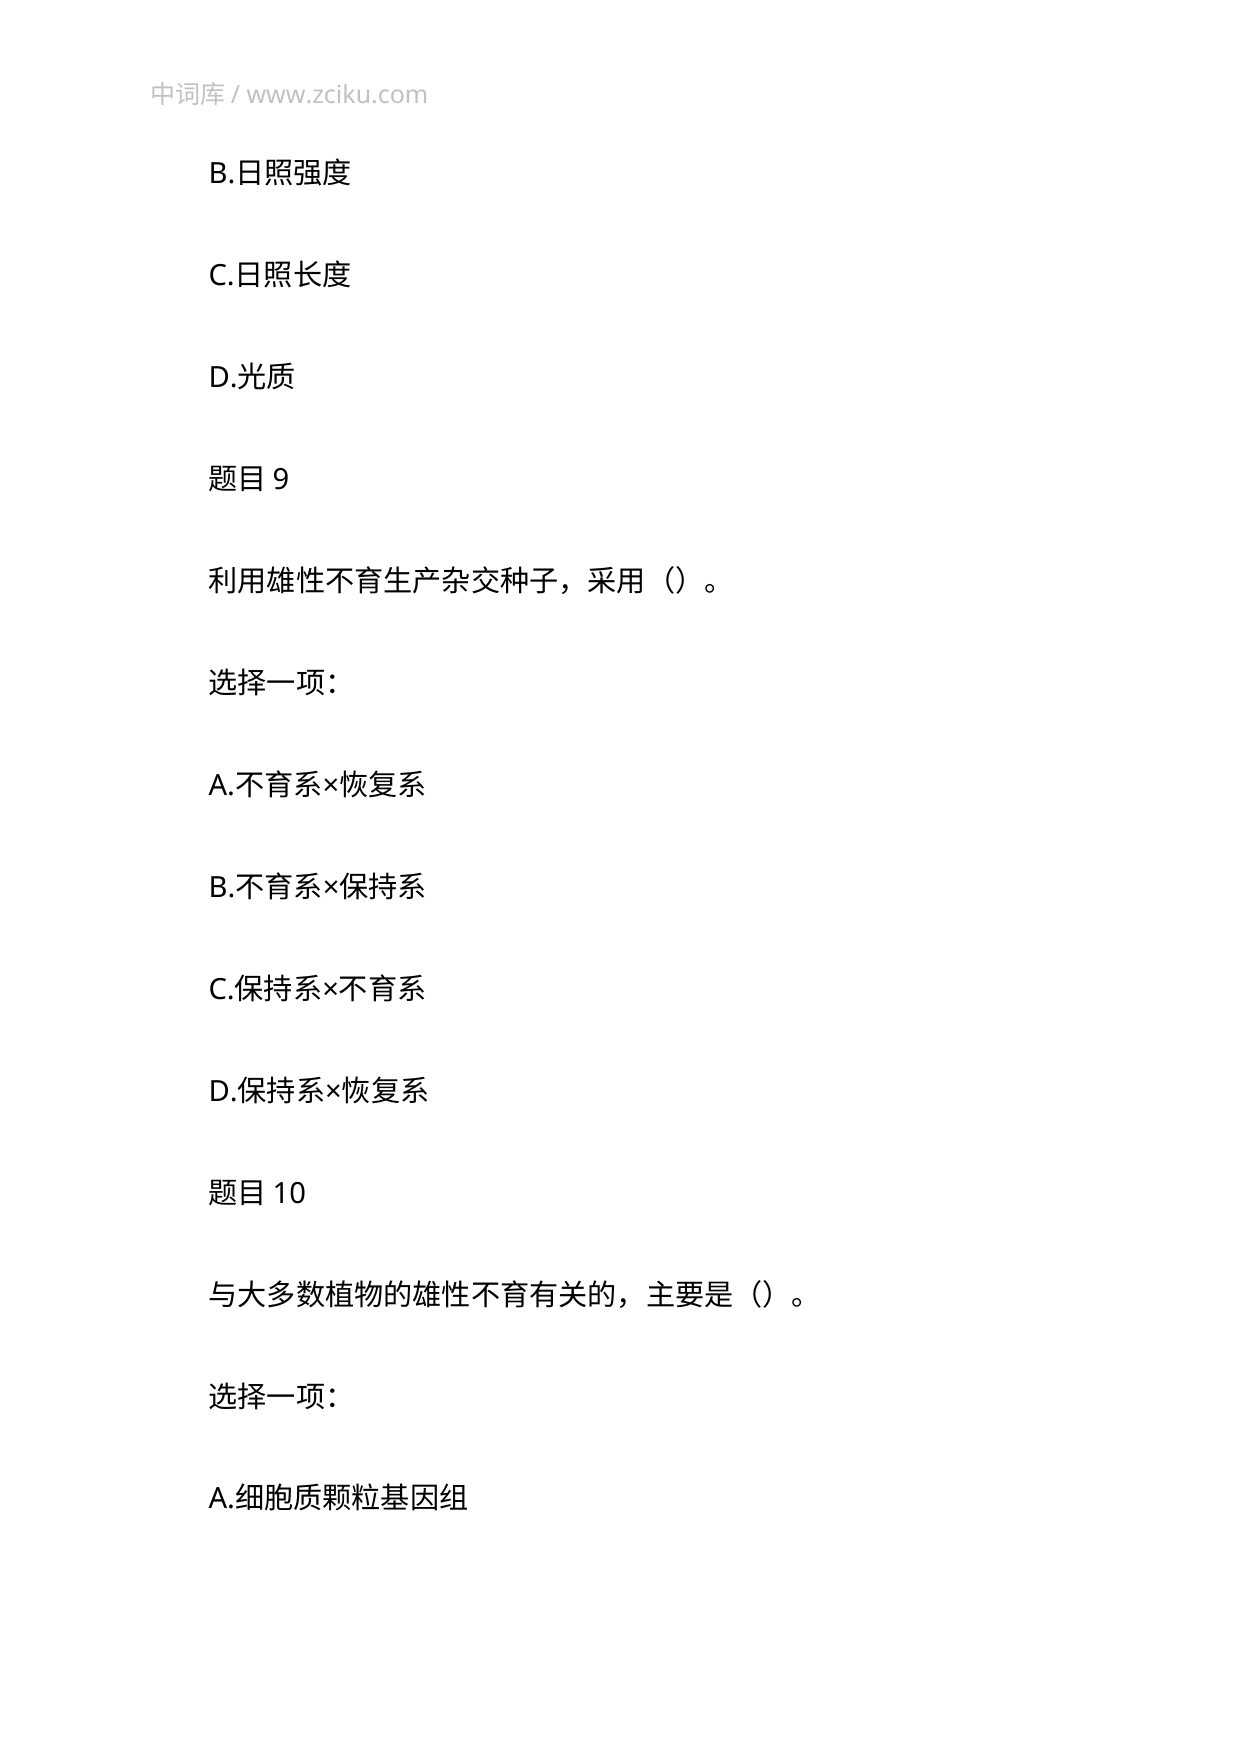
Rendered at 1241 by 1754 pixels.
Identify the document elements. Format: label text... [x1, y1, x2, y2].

text 选择一项： [150, 660, 1090, 702]
text 题目10 [150, 1169, 1090, 1212]
text D.光质 [150, 354, 1090, 396]
text C.日照长度 [150, 252, 1090, 294]
text 利用雄性不育生产杂交种子，采用（）。 [150, 558, 1090, 600]
text C.保持系×不育系 [150, 965, 1090, 1008]
text A.不育系×恢复系 [150, 761, 1090, 804]
text A.细胞质颗粒基因组 [150, 1475, 1090, 1517]
text 题目9 [150, 456, 1090, 498]
text B.不育系×保持系 [150, 863, 1090, 906]
text 与大多数植物的雄性不育有关的，主要是（）。 [150, 1271, 1090, 1314]
text B.日照强度 [150, 150, 1090, 192]
text D.保持系×恢复系 [150, 1067, 1090, 1110]
text 选择一项： [150, 1373, 1090, 1415]
